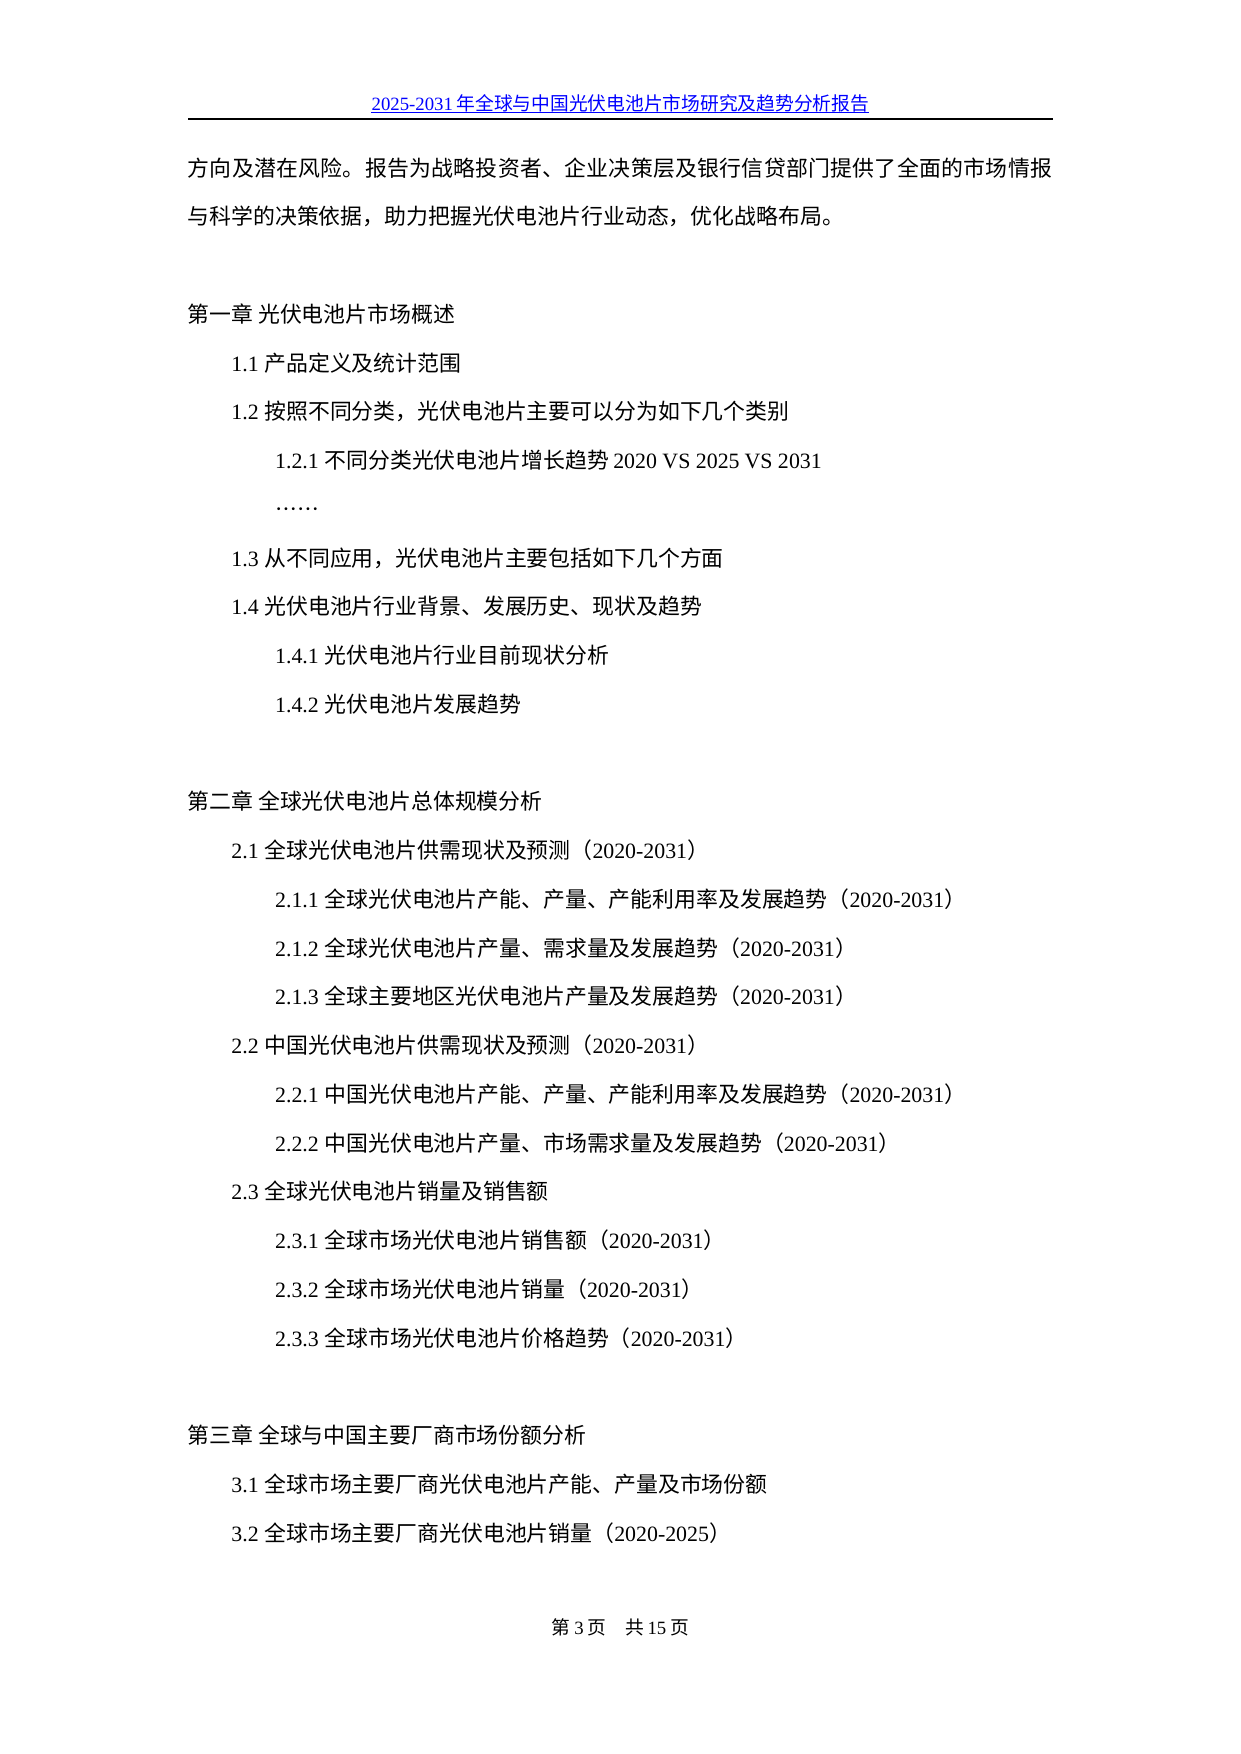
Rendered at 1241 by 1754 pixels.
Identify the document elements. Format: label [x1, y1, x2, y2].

text [187, 150, 1053, 1548]
